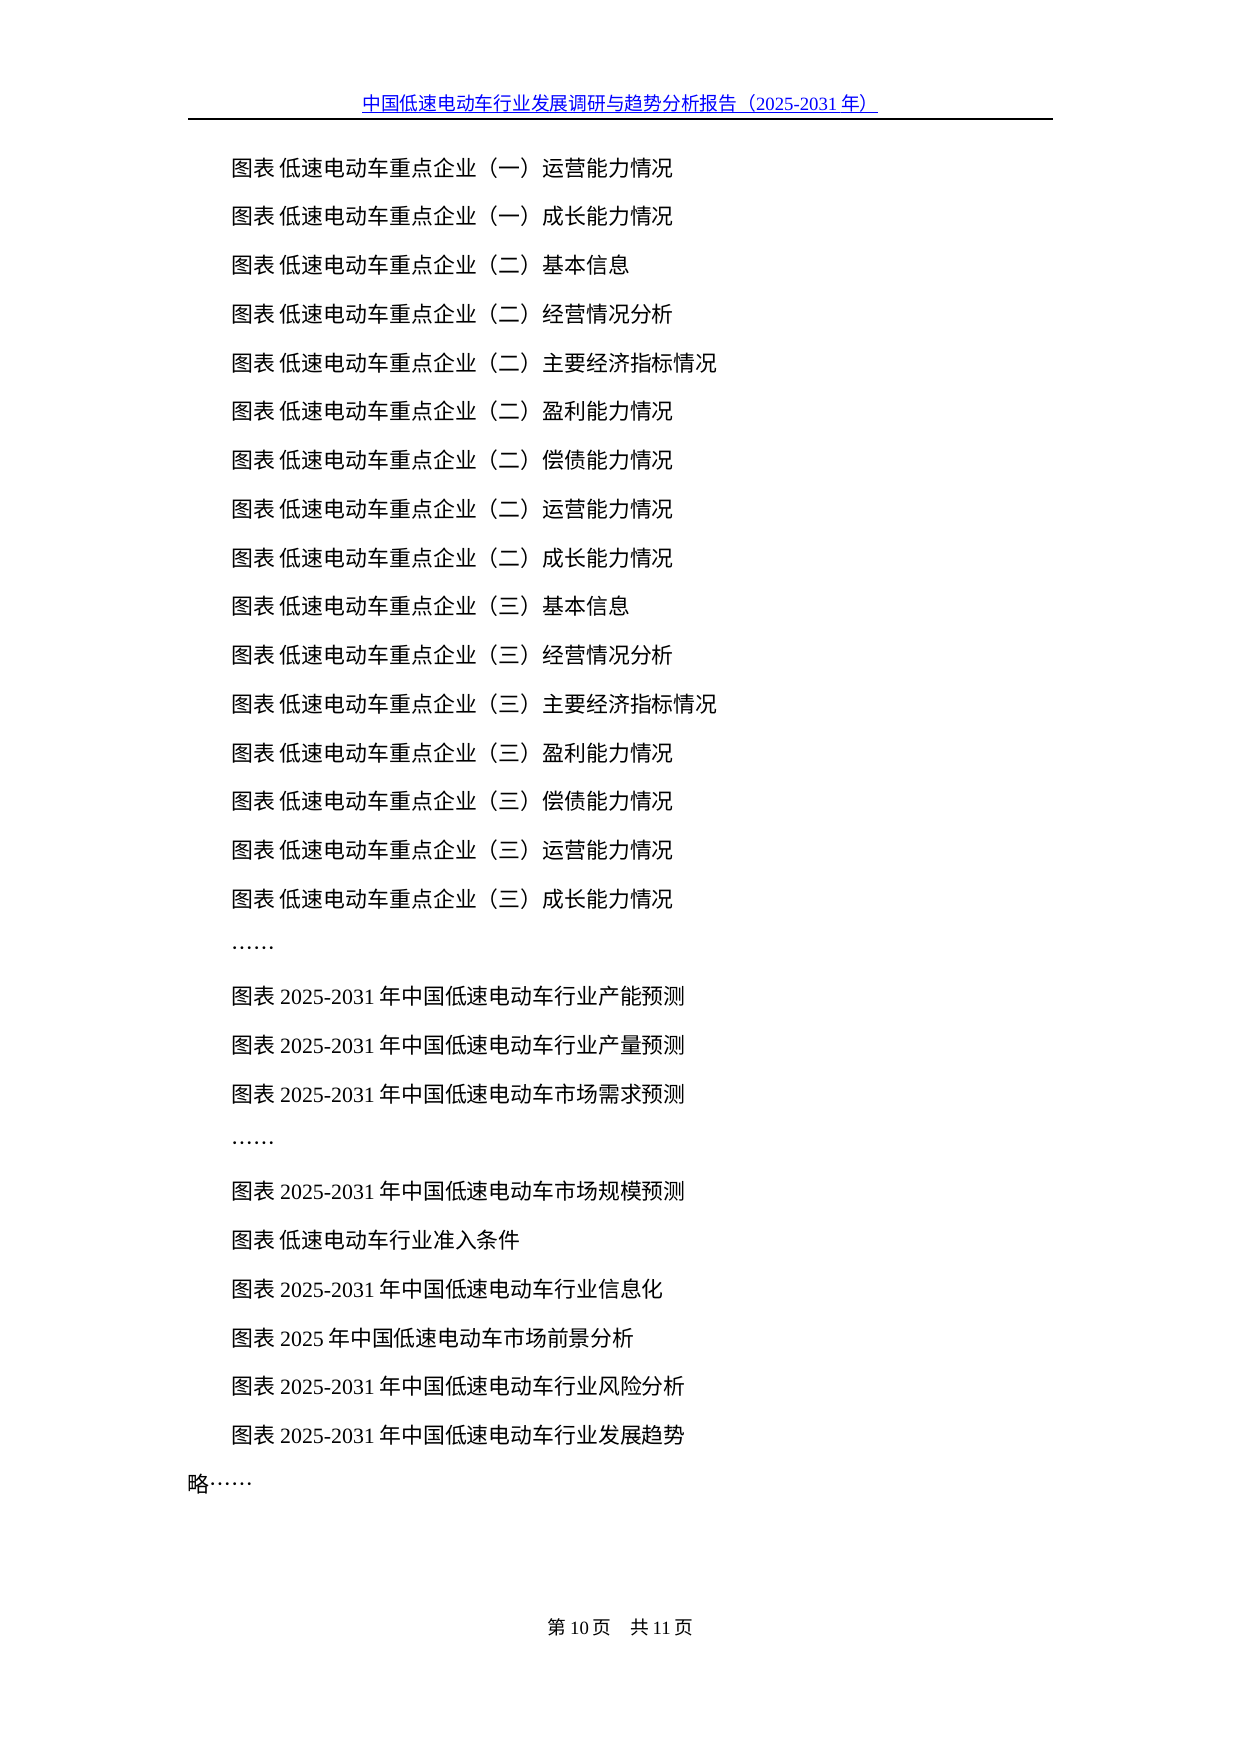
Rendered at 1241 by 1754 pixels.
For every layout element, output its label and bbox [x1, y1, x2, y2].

text [187, 150, 1053, 1499]
